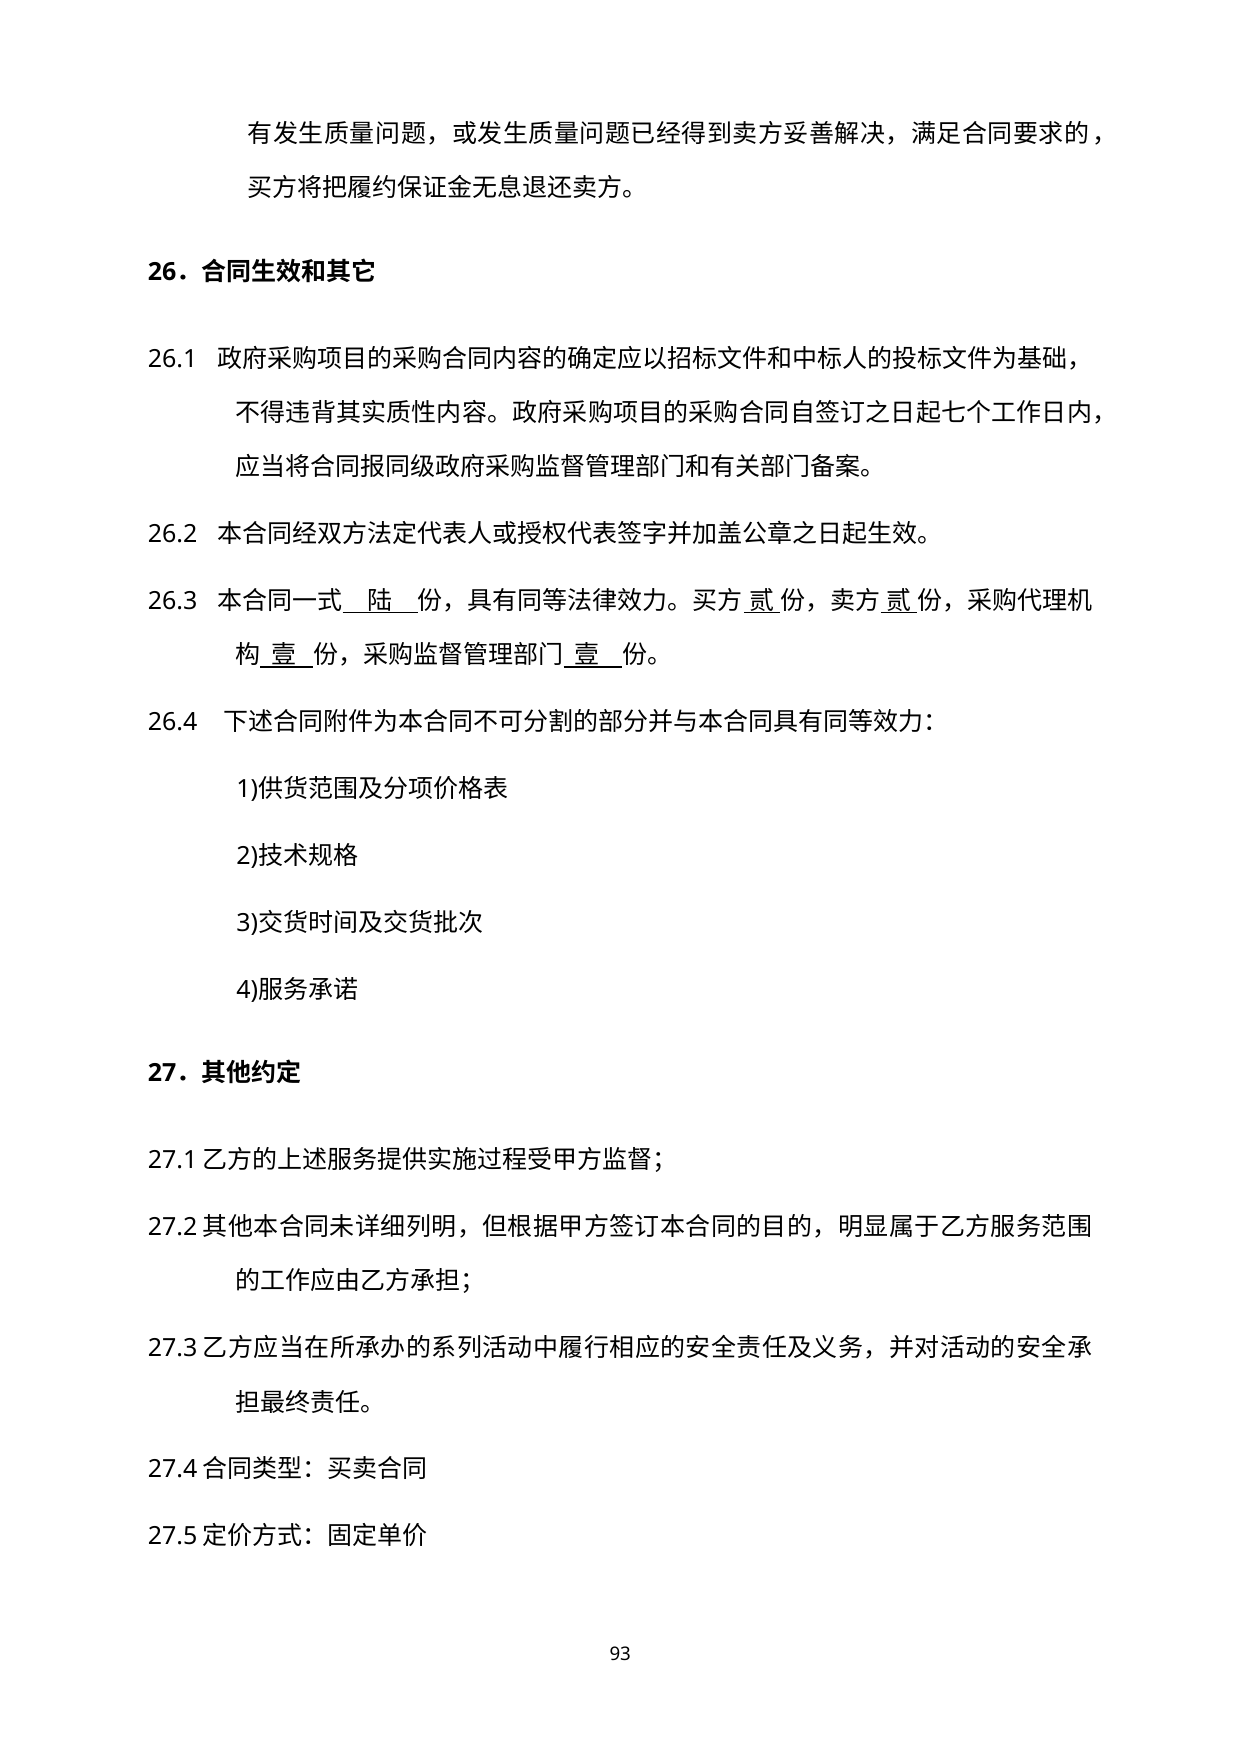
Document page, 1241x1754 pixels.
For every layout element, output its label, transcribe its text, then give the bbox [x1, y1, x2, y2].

text 26.4 下述合同附件为本合同不可分割的部分并与本合同具有同等效力： [148, 702, 1092, 738]
text 1)供货范围及分项价格表 [148, 769, 1092, 805]
text 27.3乙方应当在所承办的系列活动中履行相应的安全责任及义务，并对活动的安全承担最终责任。 [148, 1328, 1092, 1418]
subtitle 26．合同生效和其它 [148, 251, 1092, 288]
text 27.2其他本合同未详细列明，但根据甲方签订本合同的目的，明显属于乙方服务范围的工作应由乙方承担； [148, 1206, 1092, 1297]
text 26.1 政府采购项目的采购合同内容的确定应以招标文件和中标人的投标文件为基础，不得违背其实质性内容。政府采购项目的采购合同自签订之日起七个工作日内，应当将合同报同级政府采购监督管理部门和有关部门备案。 [148, 338, 1092, 483]
text 4)服务承诺 [148, 969, 1092, 1006]
text 2)技术规格 [148, 836, 1092, 872]
text 3)交货时间及交货批次 [148, 902, 1092, 939]
text 27.1乙方的上述服务提供实施过程受甲方监督； [148, 1139, 1092, 1176]
text 26.3 本合同一式 陆 份，具有同等法律效力。买方 贰 份，卖方 贰 份，采购代理机构 壹 份，采购监督管理部门 壹 份。 [148, 581, 1092, 671]
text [148, 113, 1092, 204]
text 27.4合同类型：买卖合同 [148, 1449, 1092, 1485]
text 26.2 本合同经双方法定代表人或授权代表签字并加盖公章之日起生效。 [148, 514, 1092, 550]
text 27.5定价方式：固定单价 [148, 1516, 1092, 1552]
subtitle 27．其他约定 [148, 1053, 1092, 1089]
